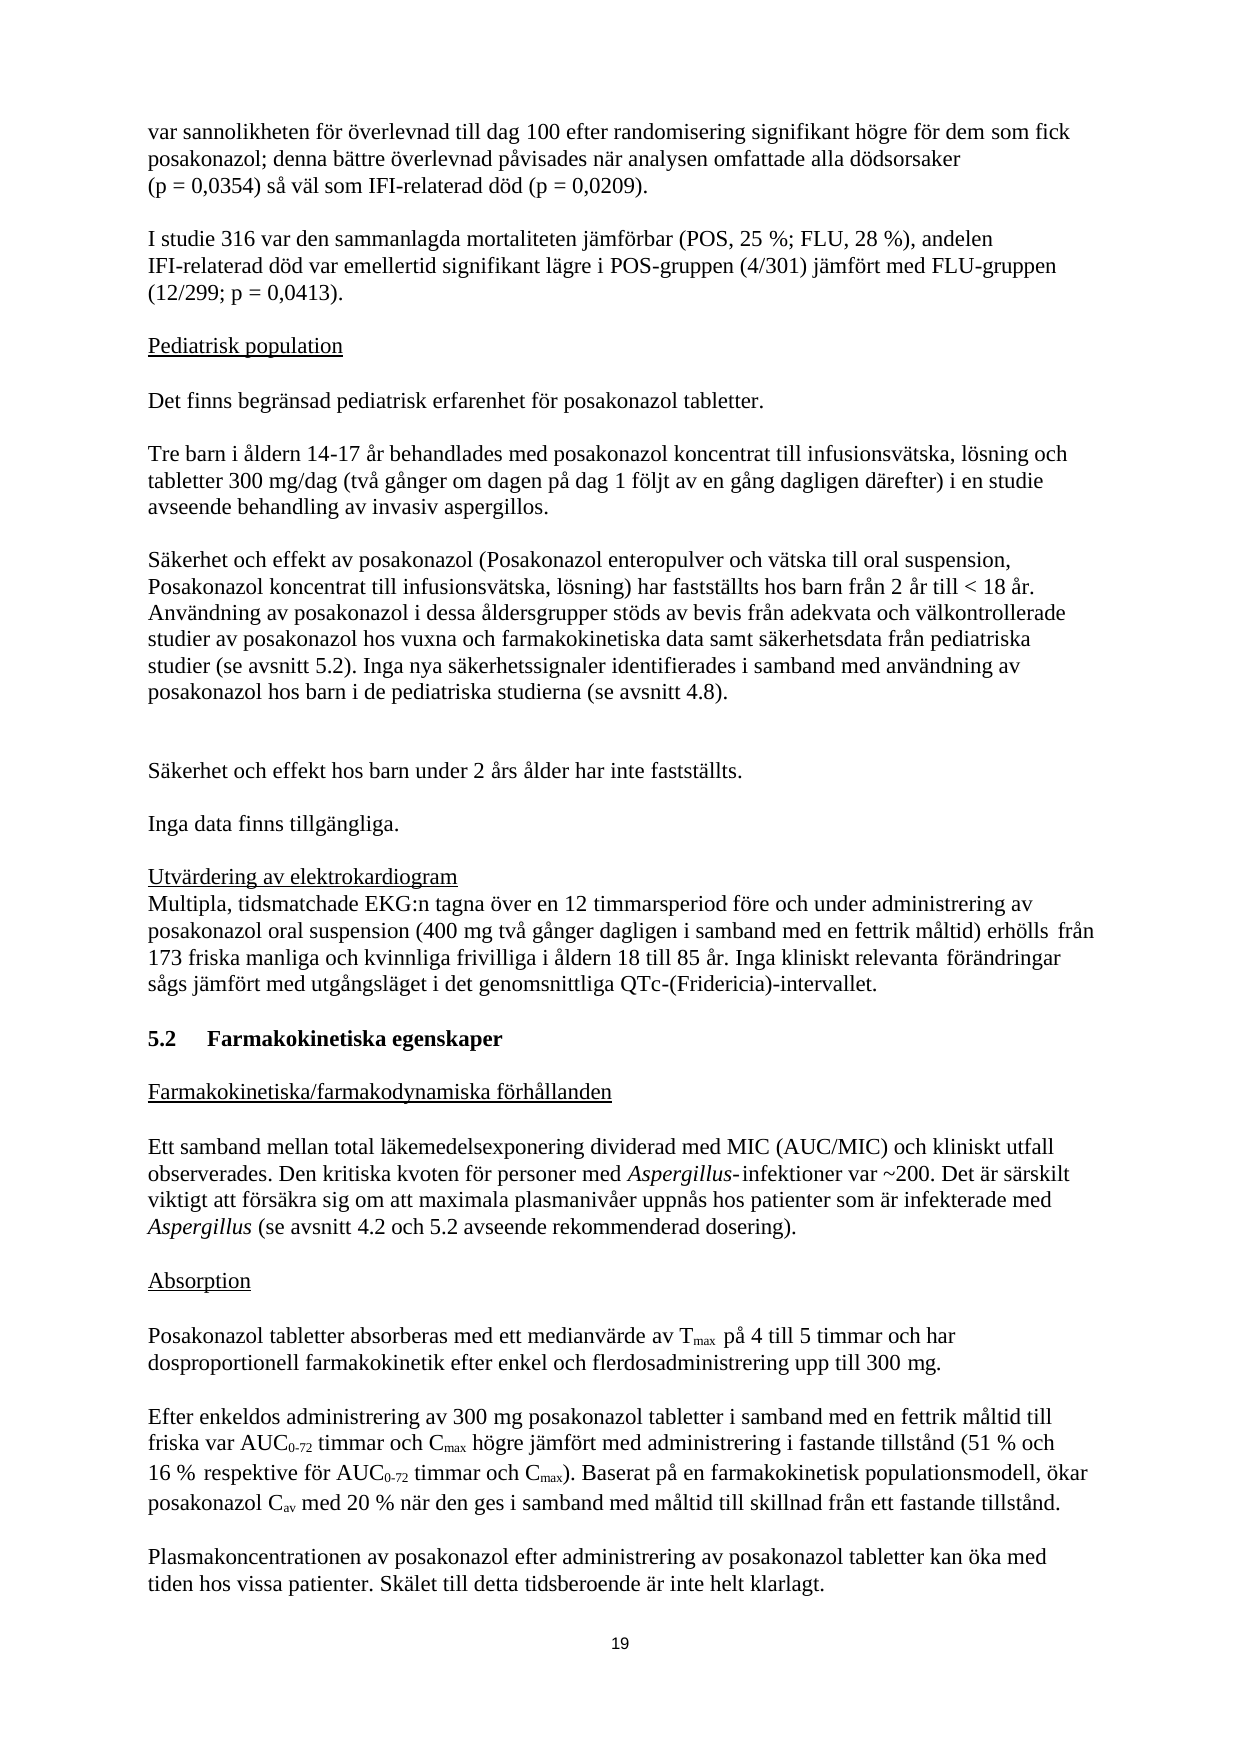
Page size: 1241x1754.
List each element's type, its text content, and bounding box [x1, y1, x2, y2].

text Det finns begränsad pediatrisk erfarenhet för posakonazol tabletter. [148, 387, 1095, 413]
text Multipla, tidsmatchade EKG:n tagna över en 12 timmarsperiod före och under administrering av posakonazol oral suspension (400 mg två gånger dagligen i samband med en fettrik måltid) erhölls från 173 friska manliga och kvinnliga frivilliga i åldern 18 till 85 år. Inga kliniskt relevanta förändringar sågs jämfört med utgångsläget i det genomsnittliga QTc-(Fridericia)-intervallet. [148, 890, 1095, 997]
text Tre barn i åldern 14-17 år behandlades med posakonazol koncentrat till infusionsvätska, lösning och tabletter 300 mg/dag (två gånger om dagen på dag 1 följt av en gång dagligen därefter) i en studie avseende behandling av invasiv aspergillos. [148, 440, 1092, 519]
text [148, 118, 1095, 172]
text Inga data finns tillgängliga. [148, 810, 1095, 836]
text Säkerhet och effekt hos barn under 2 års ålder har inte fastställts. [148, 757, 1095, 784]
text Posakonazol tabletter absorberas med ett medianvärde av Tmax på 4 till 5 timmar och har dosproportionell farmakokinetik efter enkel och flerdosadministrering upp till 300 mg. [148, 1321, 1095, 1376]
text Plasmakoncentrationen av posakonazol efter administrering av posakonazol tabletter kan öka med tiden hos vissa patienter. Skälet till detta tidsberoende är inte helt klarlagt. [148, 1543, 1095, 1596]
text Efter enkeldos administrering av 300 mg posakonazol tabletter i samband med en fettrik måltid till friska var AUC0-72 timmar och Cmax högre jämfört med administrering i fastande tillstånd (51 % och 16 % respektive för AUC0-72 timmar och Cmax). Baserat på en farmakokinetisk populationsmodell, ökar posakonazol Cav med 20 % när den ges i samband med måltid till skillnad från ett fastande tillstånd. [148, 1403, 1095, 1515]
text Farmakokinetiska/farmakodynamiska förhållanden [148, 1078, 1095, 1105]
text Ett samband mellan total läkemedelsexponering dividerad med MIC (AUC/MIC) och kliniskt utfall observerades. Den kritiska kvoten för personer med Aspergillus-infektioner var ~200. Det är särskilt viktigt att försäkra sig om att maximala plasmanivåer uppnås hos patienter som är infekterade med Aspergillus (se avsnitt 4.2 och 5.2 avseende rekommenderad dosering). [148, 1133, 1095, 1240]
text Säkerhet och effekt av posakonazol (Posakonazol enteropulver och vätska till oral suspension, Posakonazol koncentrat till infusionsvätska, lösning) har fastställts hos barn från 2 år till < 18 år. Användning av posakonazol i dessa åldersgrupper stöds av bevis från adekvata och välkontrollerade studier av posakonazol hos vuxna och farmakokinetiska data samt säkerhetsdata från pediatriska studier (se avsnitt 5.2). Inga nya säkerhetssignaler identifierades i samband med användning av posakonazol hos barn i de pediatriska studierna (se avsnitt 4.8). [148, 546, 1095, 704]
subtitle Farmakokinetiska egenskaper [148, 1025, 1095, 1051]
text Pediatrisk population [148, 332, 1095, 359]
text Absorption [148, 1267, 1095, 1294]
text Utvärdering av elektrokardiogram [148, 863, 1095, 889]
text (p = 0,0354) så väl som IFI-relaterad död (p = 0,0209). [148, 172, 1095, 198]
text I studie 316 var den sammanlagda mortaliteten jämförbar (POS, 25 %; FLU, 28 %), andelen IFI-relaterad död var emellertid signifikant lägre i POS-gruppen (4/301) jämfört med FLU-gruppen (12/299; p = 0,0413). [148, 225, 1095, 305]
